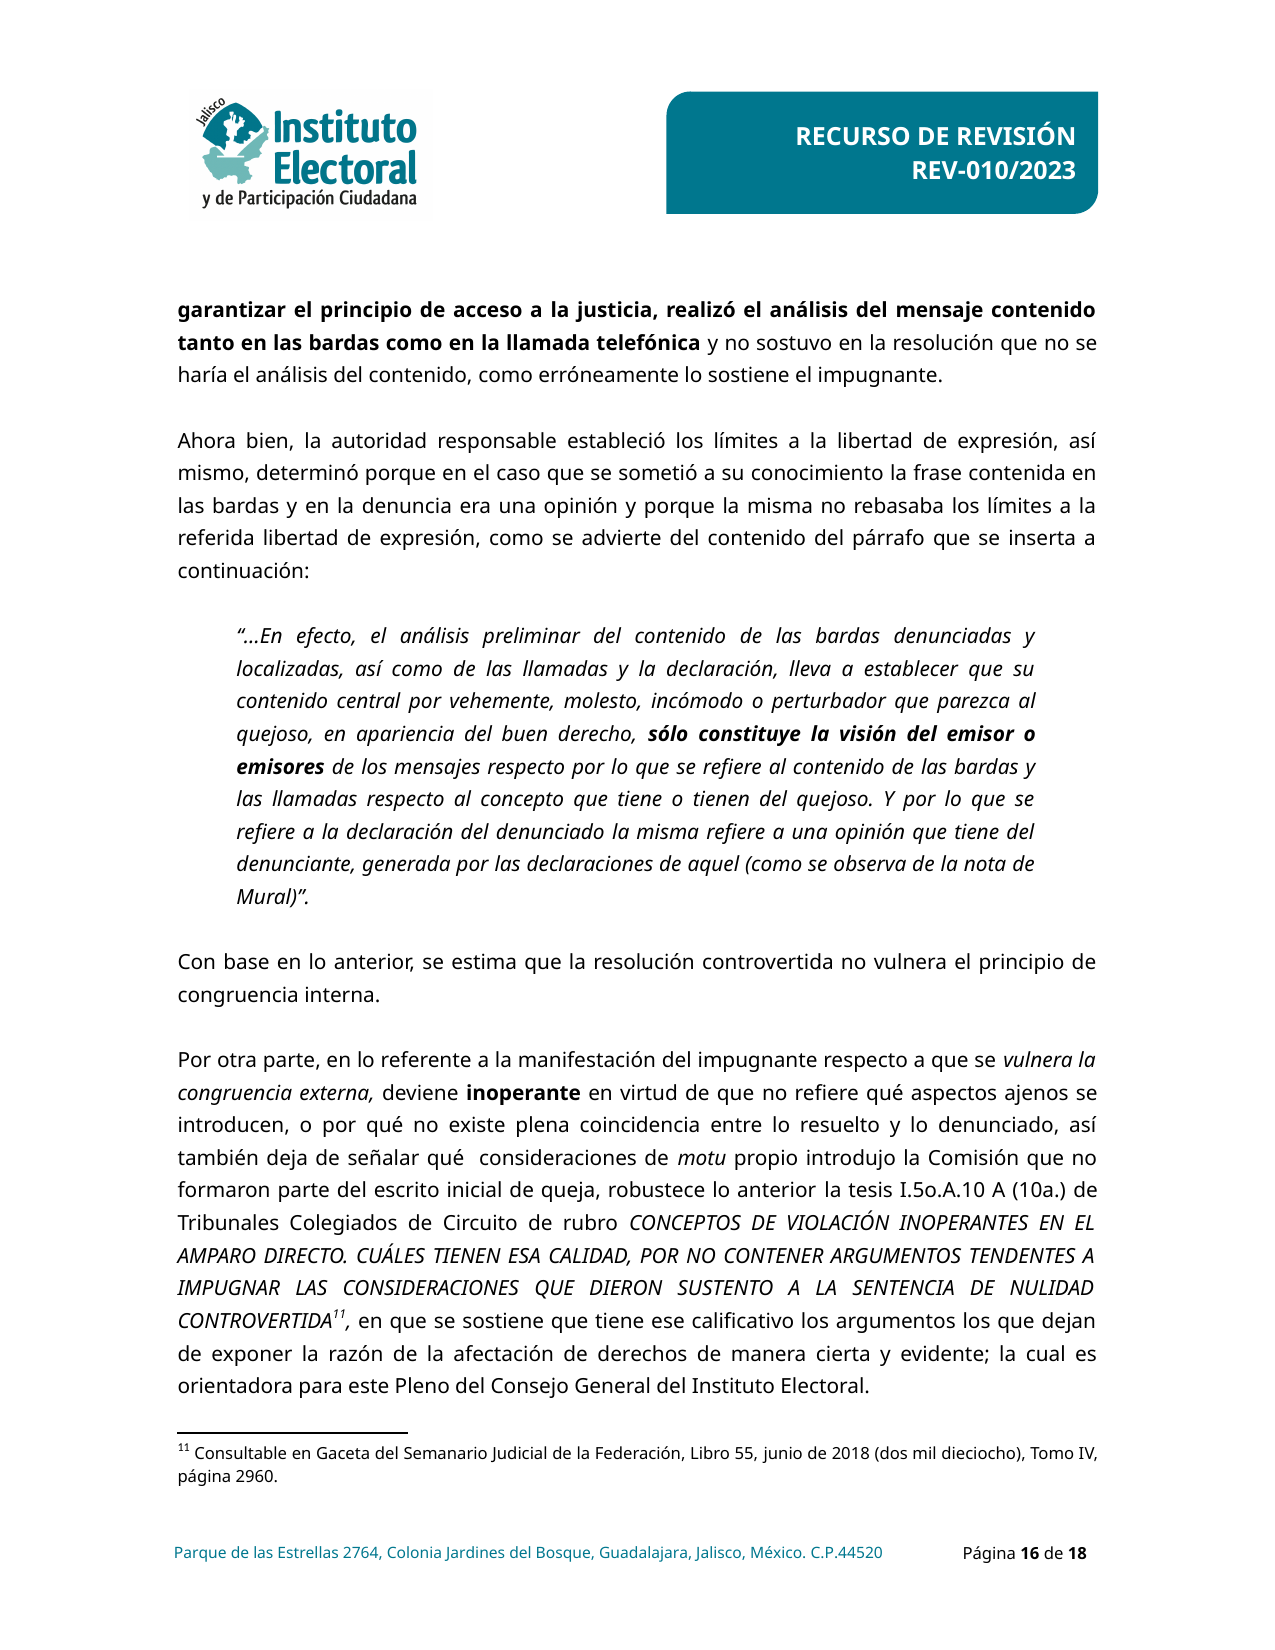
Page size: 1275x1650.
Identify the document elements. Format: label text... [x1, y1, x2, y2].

text Con base en lo anterior, se estima que la resolución controvertida no vulnera el principio de congruencia interna. [177, 947, 1098, 1008]
text Ahora bien, la autoridad responsable estableció los límites a la libertad de expresión, así mismo, determinó porque en el caso que se sometió a su conocimiento la frase contenida en las bardas y en la denuncia era una opinión y porque la misma no rebasaba los límites a la referida libertad de expresión, como se advierte del contenido del párrafo que se inserta a continuación: [177, 426, 1098, 584]
picture [188, 89, 434, 221]
text Por otra parte, en lo referente a la manifestación del impugnante respecto a que se vulnera la congruencia externa, deviene inoperante en virtud de que no refiere qué aspectos ajenos se introducen, o por qué no existe plena coincidencia entre lo resuelto y lo denunciado, así también deja de señalar qué consideraciones de motu propio introdujo la Comisión que no formaron parte del escrito inicial de queja, robustece lo anterior la tesis I.5o.A.10 A (10a.) de Tribunales Colegiados de Circuito de rubro CONCEPTOS DE VIOLACIÓN INOPERANTES EN EL AMPARO DIRECTO. CUÁLES TIENEN ESA CALIDAD, POR NO CONTENER ARGUMENTOS TENDENTES A IMPUGNAR LAS CONSIDERACIONES QUE DIERON SUSTENTO A LA SENTENCIA DE NULIDAD CONTROVERTIDA, en que se sostiene que tiene ese calificativo los argumentos los que dejan de exponer la razón de la afectación de derechos de manera cierta y evidente; la cual es orientadora para este Pleno del Consejo General del Instituto Electoral. [177, 1045, 1098, 1400]
text “…En efecto, el análisis preliminar del contenido de las bardas denunciadas y localizadas, así como de las llamadas y la declaración, lleva a establecer que su contenido central por vehemente, molesto, incómodo o perturbador que parezca al quejoso, en apariencia del buen derecho, sólo constituye la visión del emisor o emisores de los mensajes respecto por lo que se refiere al contenido de las bardas y las llamadas respecto al concepto que tiene o tienen del quejoso. Y por lo que se refiere a la declaración del denunciado la misma refiere a una opinión que tiene del denunciante, generada por las declaraciones de aquel (como se observa de la nota de Mural)”. [236, 621, 1039, 911]
